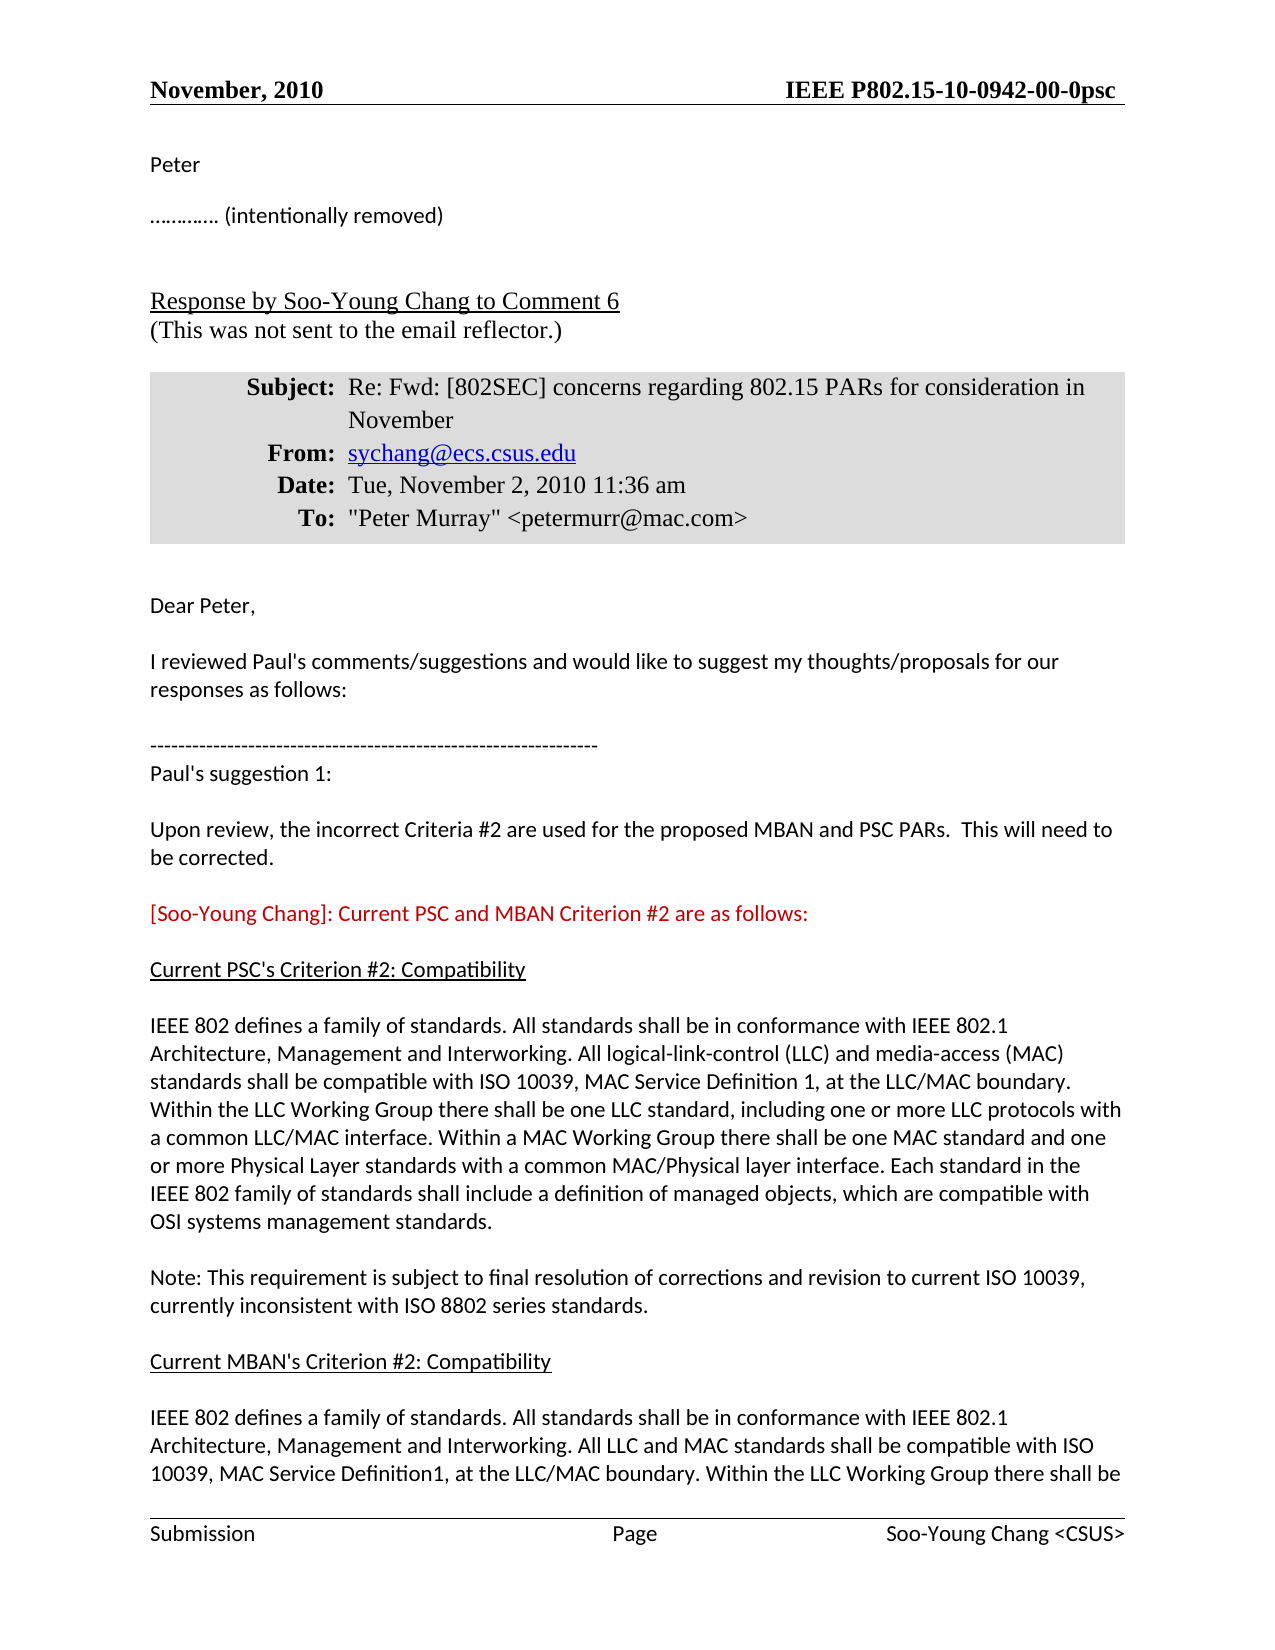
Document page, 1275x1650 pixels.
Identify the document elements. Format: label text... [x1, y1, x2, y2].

text Current PSC's Criterion #2: Compatibility [150, 955, 1125, 983]
table_cell To: [150, 503, 348, 544]
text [150, 1403, 1125, 1488]
table_cell From: [150, 438, 348, 470]
text IEEE 802 defines a family of standards. All standards shall be in conformance with IEEE 802.1 Architecture, Management and Interworking. All logical-link-control (LLC) and media-access (MAC) standards shall be compatible with ISO 10039, MAC Service Definition 1, at the LLC/MAC boundary. Within the LLC Working Group there shall be one LLC standard, including one or more LLC protocols with a common LLC/MAC interface. Within a MAC Working Group there shall be one MAC standard and one or more Physical Layer standards with a common MAC/Physical layer interface. Each standard in the IEEE 802 family of standards shall include a definition of managed objects, which are compatible with OSI systems management standards. [150, 1011, 1125, 1235]
text Peter [150, 150, 1125, 178]
text Current MBAN's Criterion #2: Compatibility [150, 1347, 1125, 1376]
text …………. (intentionally removed) [150, 202, 1125, 230]
text Upon review, the incorrect Criteria #2 are used for the proposed MBAN and PSC PARs. This will need to be corrected. [150, 815, 1125, 871]
text ---------------------------------------------------------------- [150, 731, 1125, 759]
table_cell Tue, November 2, 2010 11:36 am [348, 470, 1125, 503]
text (This was not sent to the email reflector.) [150, 315, 1125, 344]
table_cell Date: [150, 470, 348, 503]
table_cell "Peter Murray" <petermurr@mac.com> [348, 503, 1125, 544]
text Paul's suggestion 1: [150, 759, 1125, 787]
text [Soo-Young Chang]: Current PSC and MBAN Criterion #2 are as follows: [150, 899, 1125, 927]
table_header Subject: [150, 372, 348, 438]
table_header Re: Fwd: [802SEC] concerns regarding 802.15 PARs for consideration in November [348, 372, 1125, 438]
text I reviewed Paul's comments/suggestions and would like to suggest my thoughts/proposals for our responses as follows: [150, 647, 1125, 703]
text Dear Peter, [150, 591, 1125, 619]
table_cell sychang@ecs.csus.edu [348, 438, 1125, 470]
text Response by Soo-Young Chang to Comment 6 [150, 286, 1125, 315]
